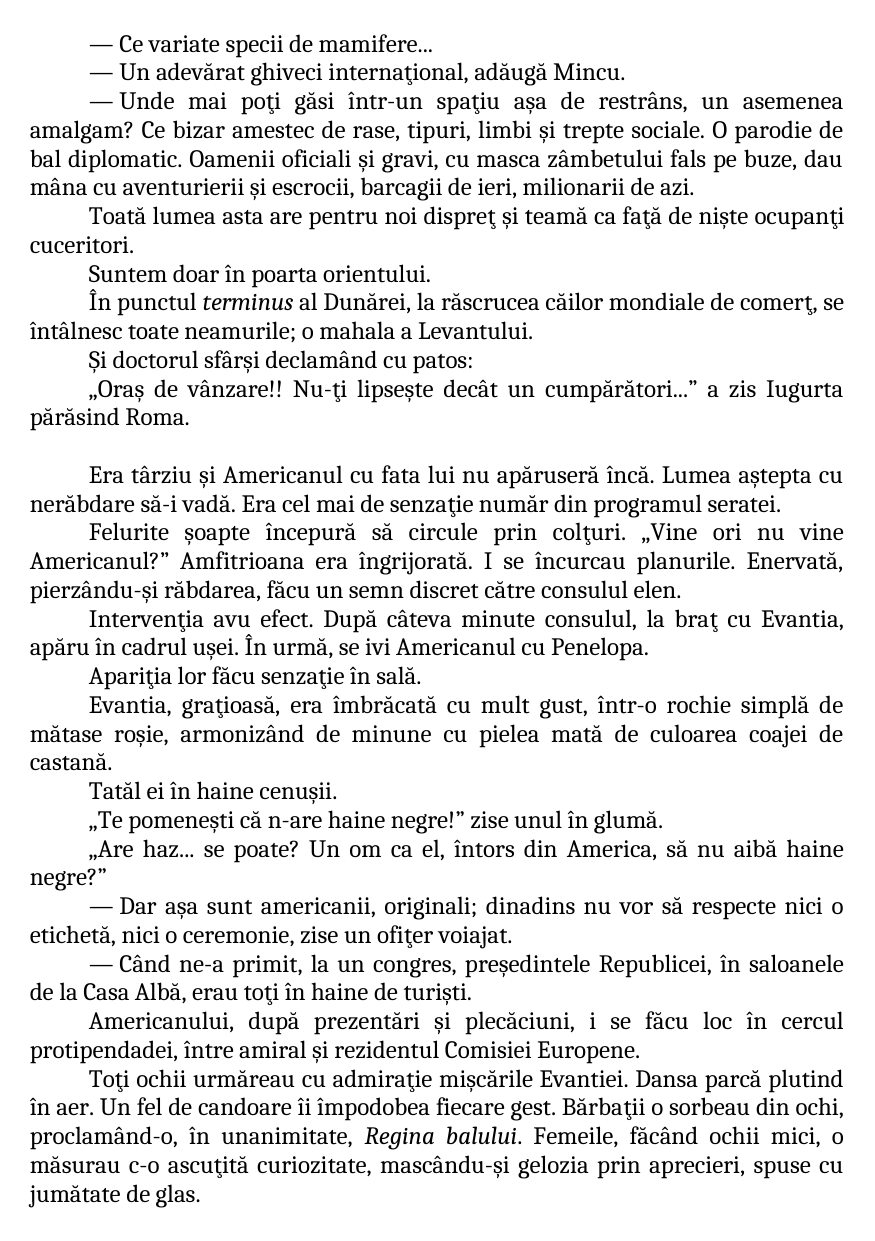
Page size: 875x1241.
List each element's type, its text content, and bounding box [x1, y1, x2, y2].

text Tatăl ei în haine cenuşii. [29, 777, 844, 806]
text Intervenţia avu efect. După câteva minute consulul, la braţ cu Evantia, apăru în cadrul uşei. În urmă, se ivi Americanul cu Penelopa. [29, 604, 844, 662]
text În punctul terminus al Dunărei, la răscrucea căilor mondiale de comerţ, se întâlnesc toate neamurile; o mahala a Levantului. [29, 288, 844, 346]
text Şi doctorul sfârşi declamând cu patos: [29, 346, 844, 374]
text Apariţia lor făcu senzaţie în sală. [29, 662, 844, 691]
text Toată lumea asta are pentru noi dispreţ şi teamă ca faţă de nişte ocupanţi cuceritori. [29, 202, 844, 259]
text — Dar aşa sunt americanii, originali; dinadins nu vor să respecte nici o etichetă, nici o ceremonie, zise un ofiţer voiajat. [29, 892, 844, 949]
text Toţi ochii urmăreau cu admiraţie mişcările Evantiei. Dansa parcă plutind în aer. Un fel de candoare îi împodobea fiecare gest. Bărbaţii o sorbeau din ochi, proclamând-o, în unanimitate, Regina balului. Femeile, făcând ochii mici, o măsurau c-o ascuţită curiozitate, mascându-şi gelozia prin aprecieri, spuse cu jumătate de glas. [29, 1064, 844, 1208]
text — Un adevărat ghiveci internaţional, adăugă Mincu. [29, 58, 844, 87]
text „Are haz... se poate? Un om ca el, întors din America, să nu aibă haine negre?” [29, 834, 844, 892]
text Felurite şoapte începură să circule prin colţuri. „Vine ori nu vine Americanul?” Amfitrioana era îngrijorată. I se încurcau planurile. Enervată, pierzându-şi răbdarea, făcu un semn discret către consulul elen. [29, 518, 844, 604]
text Suntem doar în poarta orientului. [29, 259, 844, 288]
text Era târziu şi Americanul cu fata lui nu apăruseră încă. Lumea aştepta cu nerăbdare să-i vadă. Era cel mai de senzaţie număr din programul seratei. [29, 461, 844, 518]
text — Ce variate specii de mamifere... [29, 29, 844, 58]
text — Când ne-a primit, la un congres, preşedintele Republicei, în saloanele de la Casa Albă, erau toţi în haine de turişti. [29, 949, 844, 1007]
text „Oraş de vânzare!! Nu-ţi lipseşte decât un cumpărători...” a zis Iugurta părăsind Roma. [29, 374, 844, 432]
text — Unde mai poţi găsi într-un spaţiu aşa de restrâns, un asemenea amalgam? Ce bizar amestec de rase, tipuri, limbi şi trepte sociale. O parodie de bal diplomatic. Oamenii oficiali şi gravi, cu masca zâmbetului fals pe buze, dau mâna cu aventurierii şi escrocii, barcagii de ieri, milionarii de azi. [29, 87, 844, 202]
text Americanului, după prezentări şi plecăciuni, i se făcu loc în cercul protipendadei, între amiral şi rezidentul Comisiei Europene. [29, 1007, 844, 1064]
text „Te pomeneşti că n-are haine negre!” zise unul în glumă. [29, 806, 844, 834]
text Evantia, graţioasă, era îmbrăcată cu mult gust, într-o rochie simplă de mătase roşie, armonizând de minune cu pielea mată de culoarea coajei de castană. [29, 691, 844, 777]
